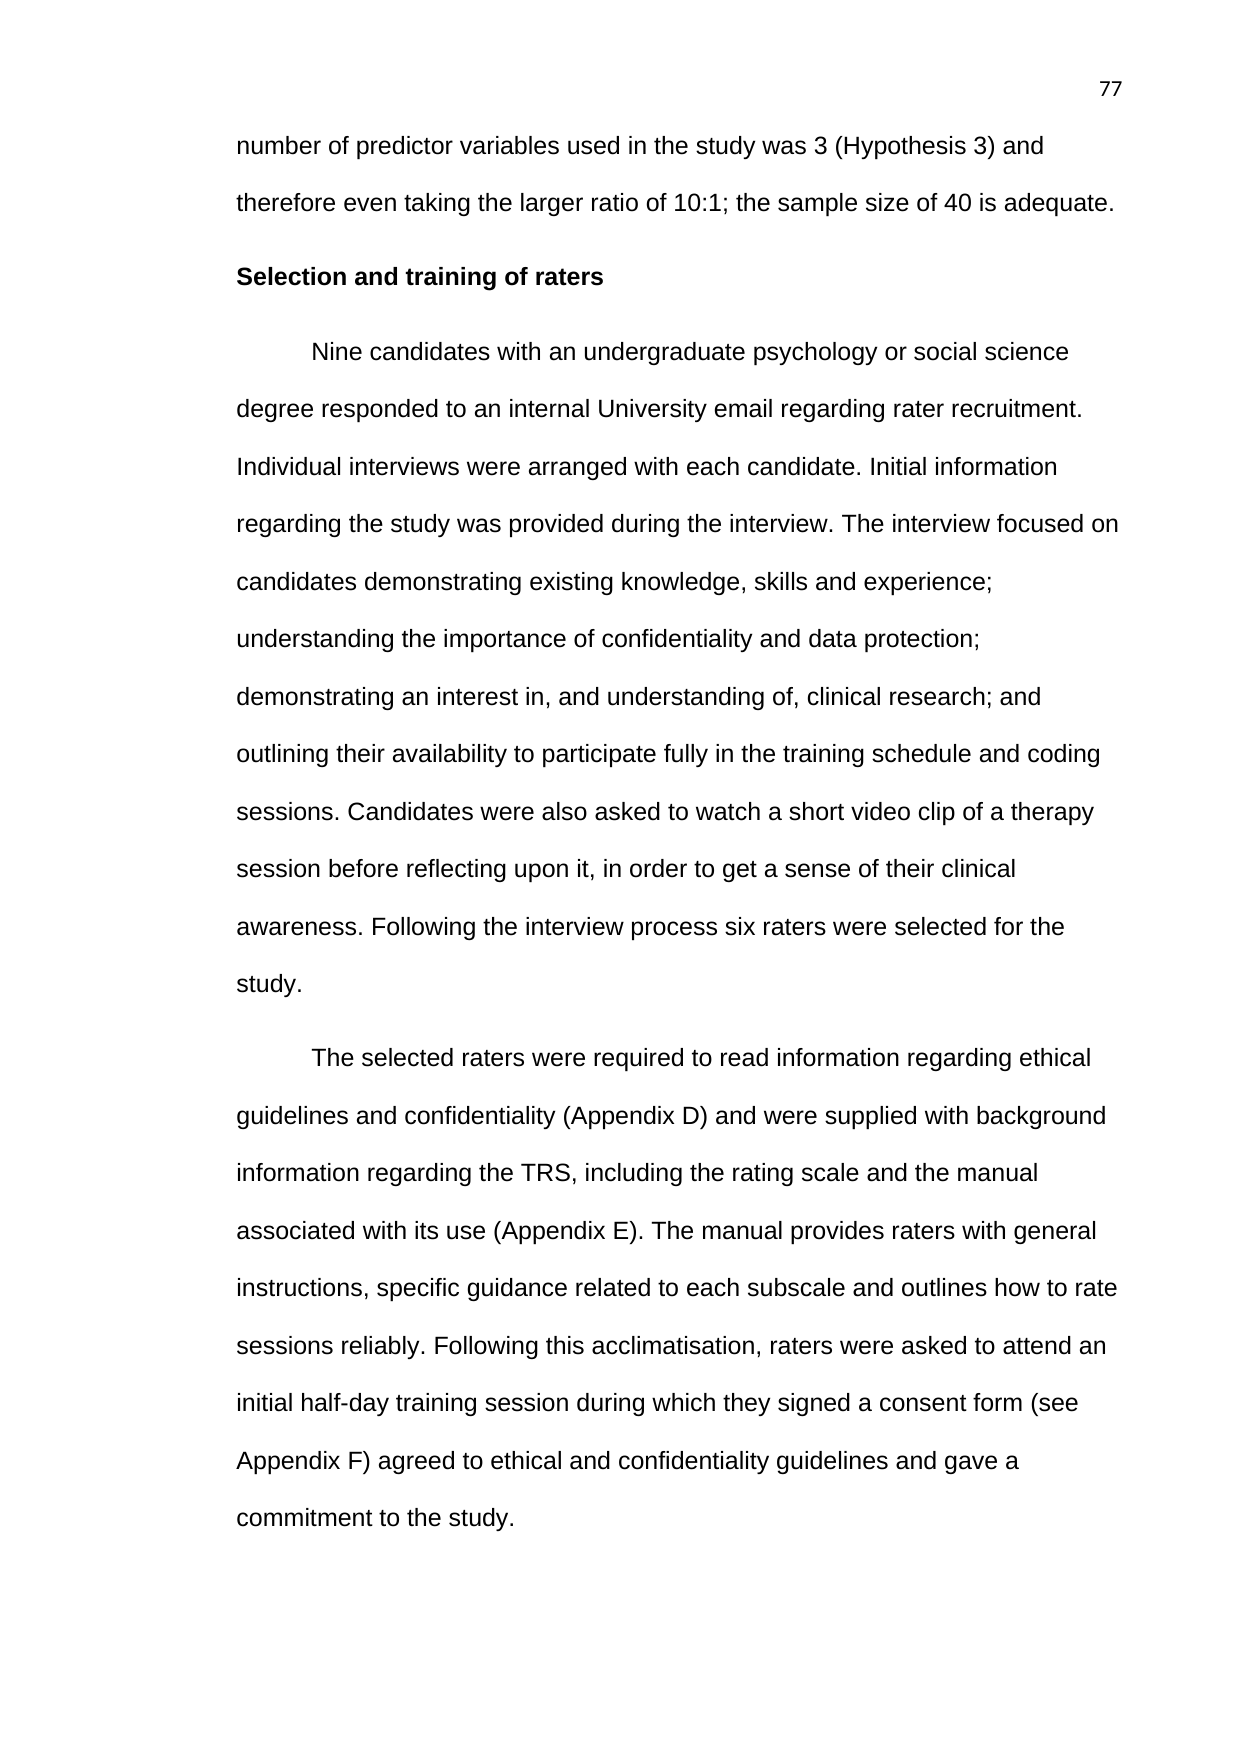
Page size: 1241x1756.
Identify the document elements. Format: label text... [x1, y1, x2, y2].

text Selection and training of raters [236, 262, 1122, 291]
text The selected raters were required to read information regarding ethical guidelines and confidentiality (Appendix D) and were supplied with background information regarding the TRS, including the rating scale and the manual associated with its use (Appendix E). The manual provides raters with general instructions, specific guidance related to each subscale and outlines how to rate sessions reliably. Following this acclimatisation, raters were asked to attend an initial half-day training session during which they signed a consent form (see Appendix F) agreed to ethical and confidentiality guidelines and gave a commitment to the study. [236, 1043, 1122, 1532]
text Nine candidates with an undergraduate psychology or social science degree responded to an internal University email regarding rater recruitment. Individual interviews were arranged with each candidate. Initial information regarding the study was provided during the interview. The interview focused on candidates demonstrating existing knowledge, skills and experience; understanding the importance of confidentiality and data protection; demonstrating an interest in, and understanding of, clinical research; and outlining their availability to participate fully in the training schedule and coding sessions. Candidates were also asked to watch a short video clip of a therapy session before reflecting upon it, in order to get a sense of their clinical awareness. Following the interview process six raters were selected for the study. [236, 336, 1122, 998]
